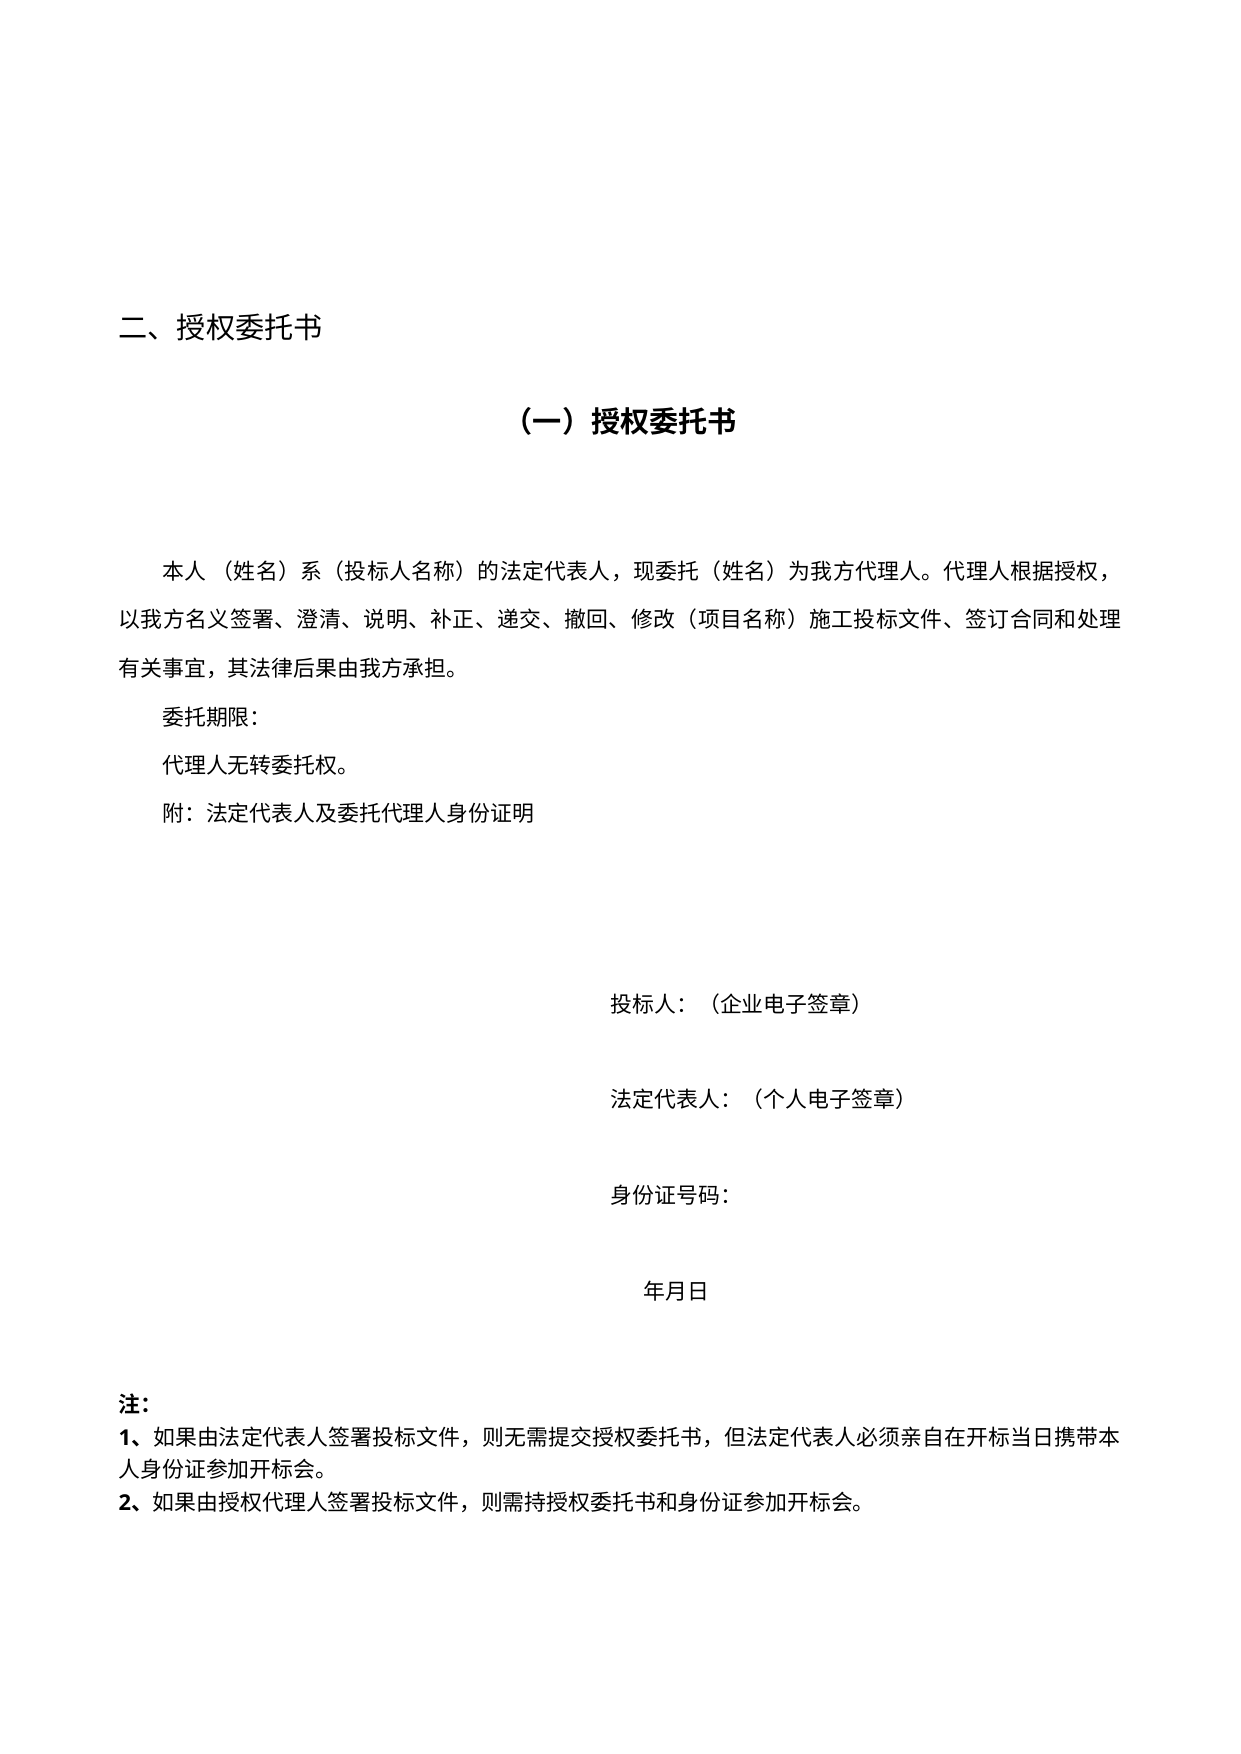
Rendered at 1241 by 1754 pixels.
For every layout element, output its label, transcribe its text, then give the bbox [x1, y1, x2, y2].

text 2、如果由授权代理人签署投标文件，则需持授权委托书和身份证参加开标会。 [118, 1484, 1122, 1517]
text 委托期限： [118, 699, 1122, 732]
text 附：法定代表人及委托代理人身份证明 [118, 796, 1122, 828]
text 代理人无转委托权。 [118, 747, 1122, 780]
text 注： [118, 1387, 1122, 1419]
text 1、如果由法定代表人签署投标文件，则无需提交授权委托书，但法定代表人必须亲自在开标当日携带本人身份证参加开标会。 [118, 1419, 1122, 1484]
text 身份证号码： [118, 1178, 1122, 1210]
text 本人 （姓名）系（投标人名称）的法定代表人，现委托（姓名）为我方代理人。代理人根据授权，以我方名义签署、澄清、说明、补正、递交、撤回、修改（项目名称）施工投标文件、签订合同和处理有关事宜，其法律后果由我方承担。 [118, 553, 1122, 683]
text 年月日 [118, 1273, 1122, 1306]
text 法定代表人：（个人电子签章） [118, 1082, 1122, 1114]
subtitle 二、授权委托书 [118, 293, 1122, 358]
text 投标人：（企业电子签章） [118, 986, 1122, 1019]
subtitle （一）授权委托书 [118, 387, 1122, 452]
